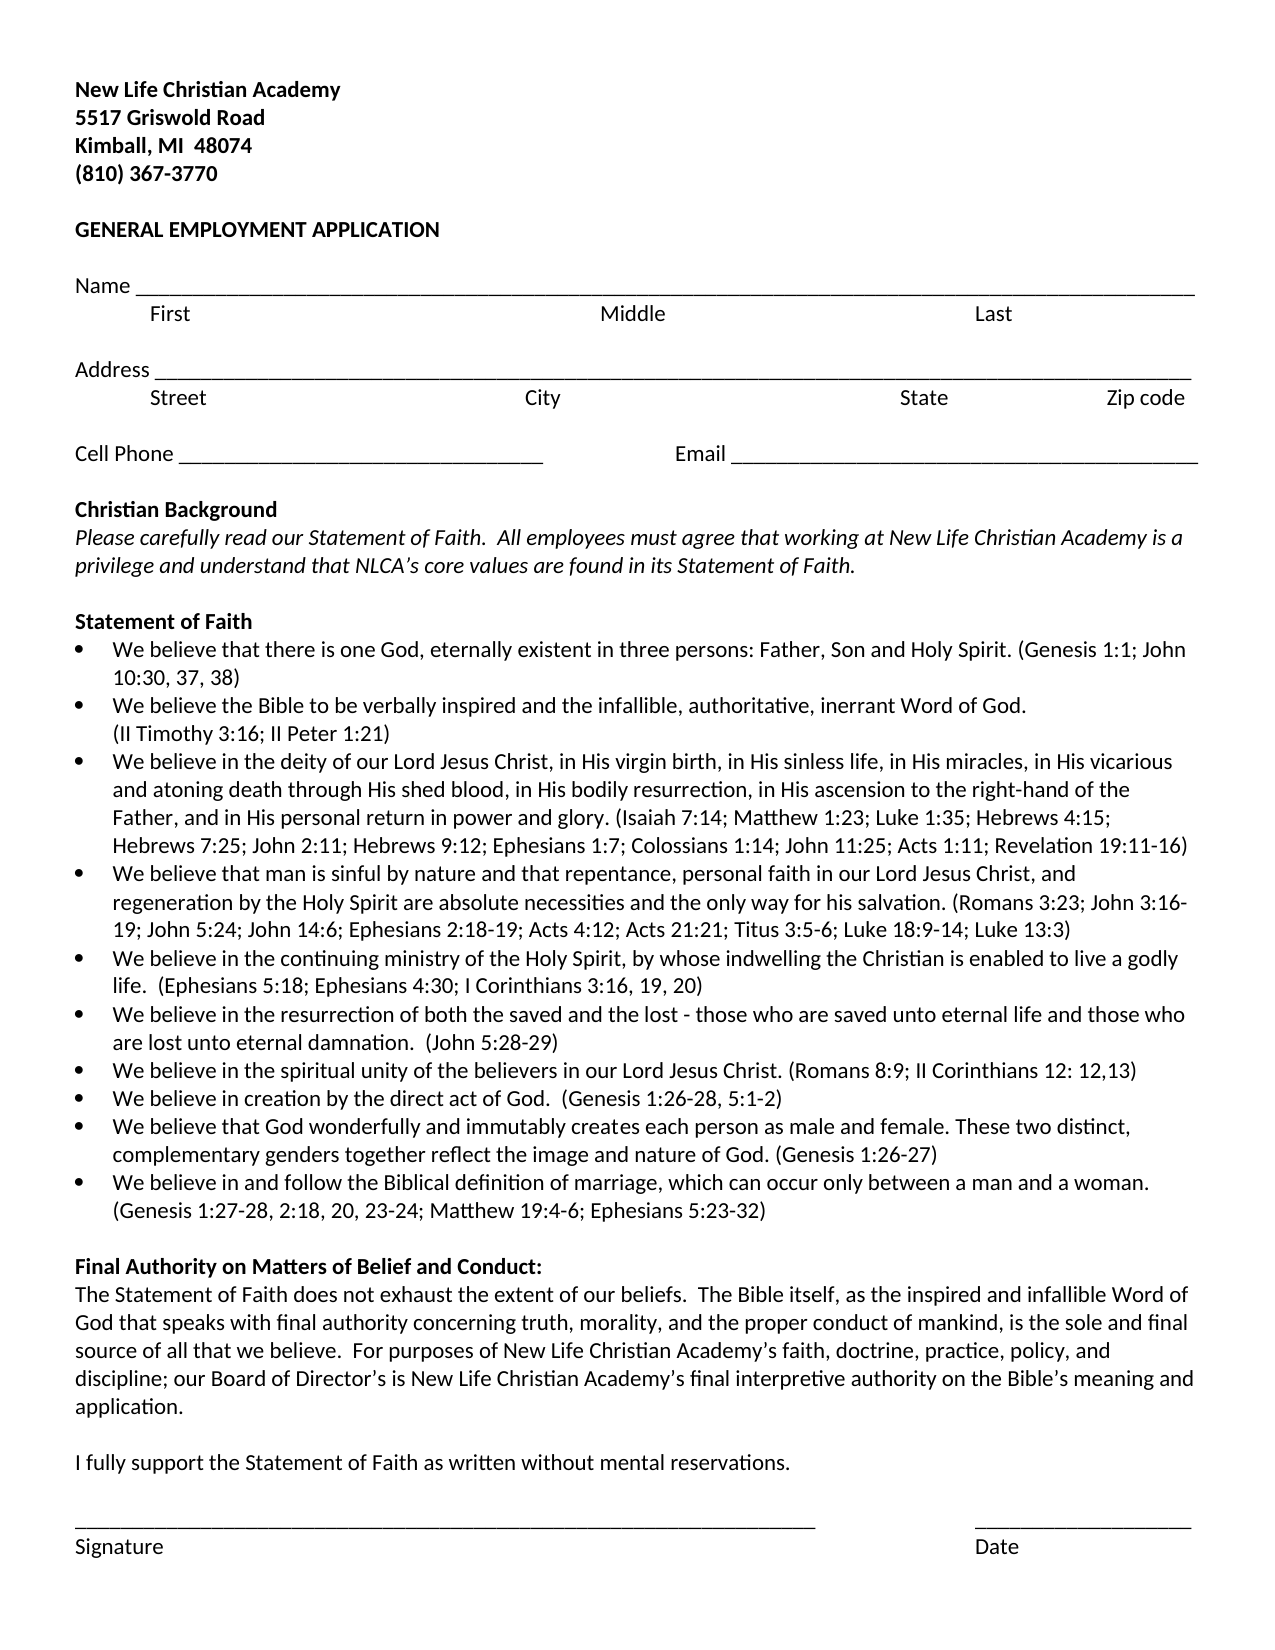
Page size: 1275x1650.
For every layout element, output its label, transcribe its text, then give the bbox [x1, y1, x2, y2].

text Street City State Zip code [75, 383, 1200, 411]
list We believe that there is one God, eternally existent in three persons: Father, Son and Holy Spirit. (Genesis 1:1; John 10:30, 37, 38) [75, 635, 1200, 691]
text Please carefully read our Statement of Faith. All employees must agree that working at New Life Christian Academy is a privilege and understand that NLCA’s core values are found in its Statement of Faith. [75, 523, 1200, 579]
text The Statement of Faith does not exhaust the extent of our beliefs. The Bible itself, as the inspired and infallible Word of God that speaks with final authority concerning truth, morality, and the proper conduct of mankind, is the sole and final source of all that we believe. For purposes of New Life Christian Academy’s faith, doctrine, practice, policy, and discipline; our Board of Director’s is New Life Christian Academy’s final interpretive authority on the Bible’s meaning and application. [75, 1280, 1200, 1420]
list We believe in the continuing ministry of the Holy Spirit, by whose indwelling the Christian is enabled to live a godly life. (Ephesians 5:18; Ephesians 4:30; I Corinthians 3:16, 19, 20) [75, 944, 1200, 1000]
text Kimball, MI 48074 [75, 131, 1200, 159]
text 5517 Griswold Road [75, 103, 1200, 131]
list We believe that God wonderfully and immutably creates each person as male and female. These two distinct, complementary genders together reflect the image and nature of God. (Genesis 1:26-27) [75, 1112, 1200, 1168]
text Cell Phone ________________________________ Email _________________________________________ [75, 439, 1200, 467]
text Final Authority on Matters of Belief and Conduct: [75, 1252, 1200, 1280]
text (II Timothy 3:16; II Peter 1:21) [75, 719, 1200, 747]
text Name _____________________________________________________________________________________________ [75, 271, 1200, 299]
text I fully support the Statement of Faith as written without mental reservations. [75, 1448, 1200, 1476]
list We believe in the resurrection of both the saved and the lost - those who are saved unto eternal life and those who are lost unto eternal damnation. (John 5:28-29) [75, 1000, 1200, 1056]
list We believe the Bible to be verbally inspired and the infallible, authoritative, inerrant Word of God. [75, 691, 1200, 719]
text First Middle Last [75, 299, 1200, 327]
text Signature Date [75, 1532, 1200, 1560]
text GENERAL EMPLOYMENT APPLICATION [75, 215, 1200, 243]
list We believe in and follow the Biblical definition of marriage, which can occur only between a man and a woman. (Genesis 1:27-28, 2:18, 20, 23-24; Matthew 19:4-6; Ephesians 5:23-32) [75, 1168, 1200, 1224]
text Christian Background [75, 495, 1200, 523]
text _________________________________________________________________ ___________________ [75, 1504, 1200, 1532]
text Address ___________________________________________________________________________________________ [75, 355, 1200, 383]
text Statement of Faith [75, 607, 1200, 635]
list We believe in creation by the direct act of God. (Genesis 1:26-28, 5:1-2) [75, 1084, 1200, 1112]
list We believe in the deity of our Lord Jesus Christ, in His virgin birth, in His sinless life, in His miracles, in His vicarious and atoning death through His shed blood, in His bodily resurrection, in His ascension to the right-hand of the Father, and in His personal return in power and glory. (Isaiah 7:14; Matthew 1:23; Luke 1:35; Hebrews 4:15; Hebrews 7:25; John 2:11; Hebrews 9:12; Ephesians 1:7; Colossians 1:14; John 11:25; Acts 1:11; Revelation 19:11-16) [75, 747, 1200, 859]
list We believe in the spiritual unity of the believers in our Lord Jesus Christ. (Romans 8:9; II Corinthians 12: 12,13) [75, 1056, 1200, 1084]
list We believe that man is sinful by nature and that repentance, personal faith in our Lord Jesus Christ, and regeneration by the Holy Spirit are absolute necessities and the only way for his salvation. (Romans 3:23; John 3:16-19; John 5:24; John 14:6; Ephesians 2:18-19; Acts 4:12; Acts 21:21; Titus 3:5-6; Luke 18:9-14; Luke 13:3) [75, 859, 1200, 944]
text New Life Christian Academy [75, 75, 1200, 103]
text (810) 367-3770 [75, 159, 1200, 187]
